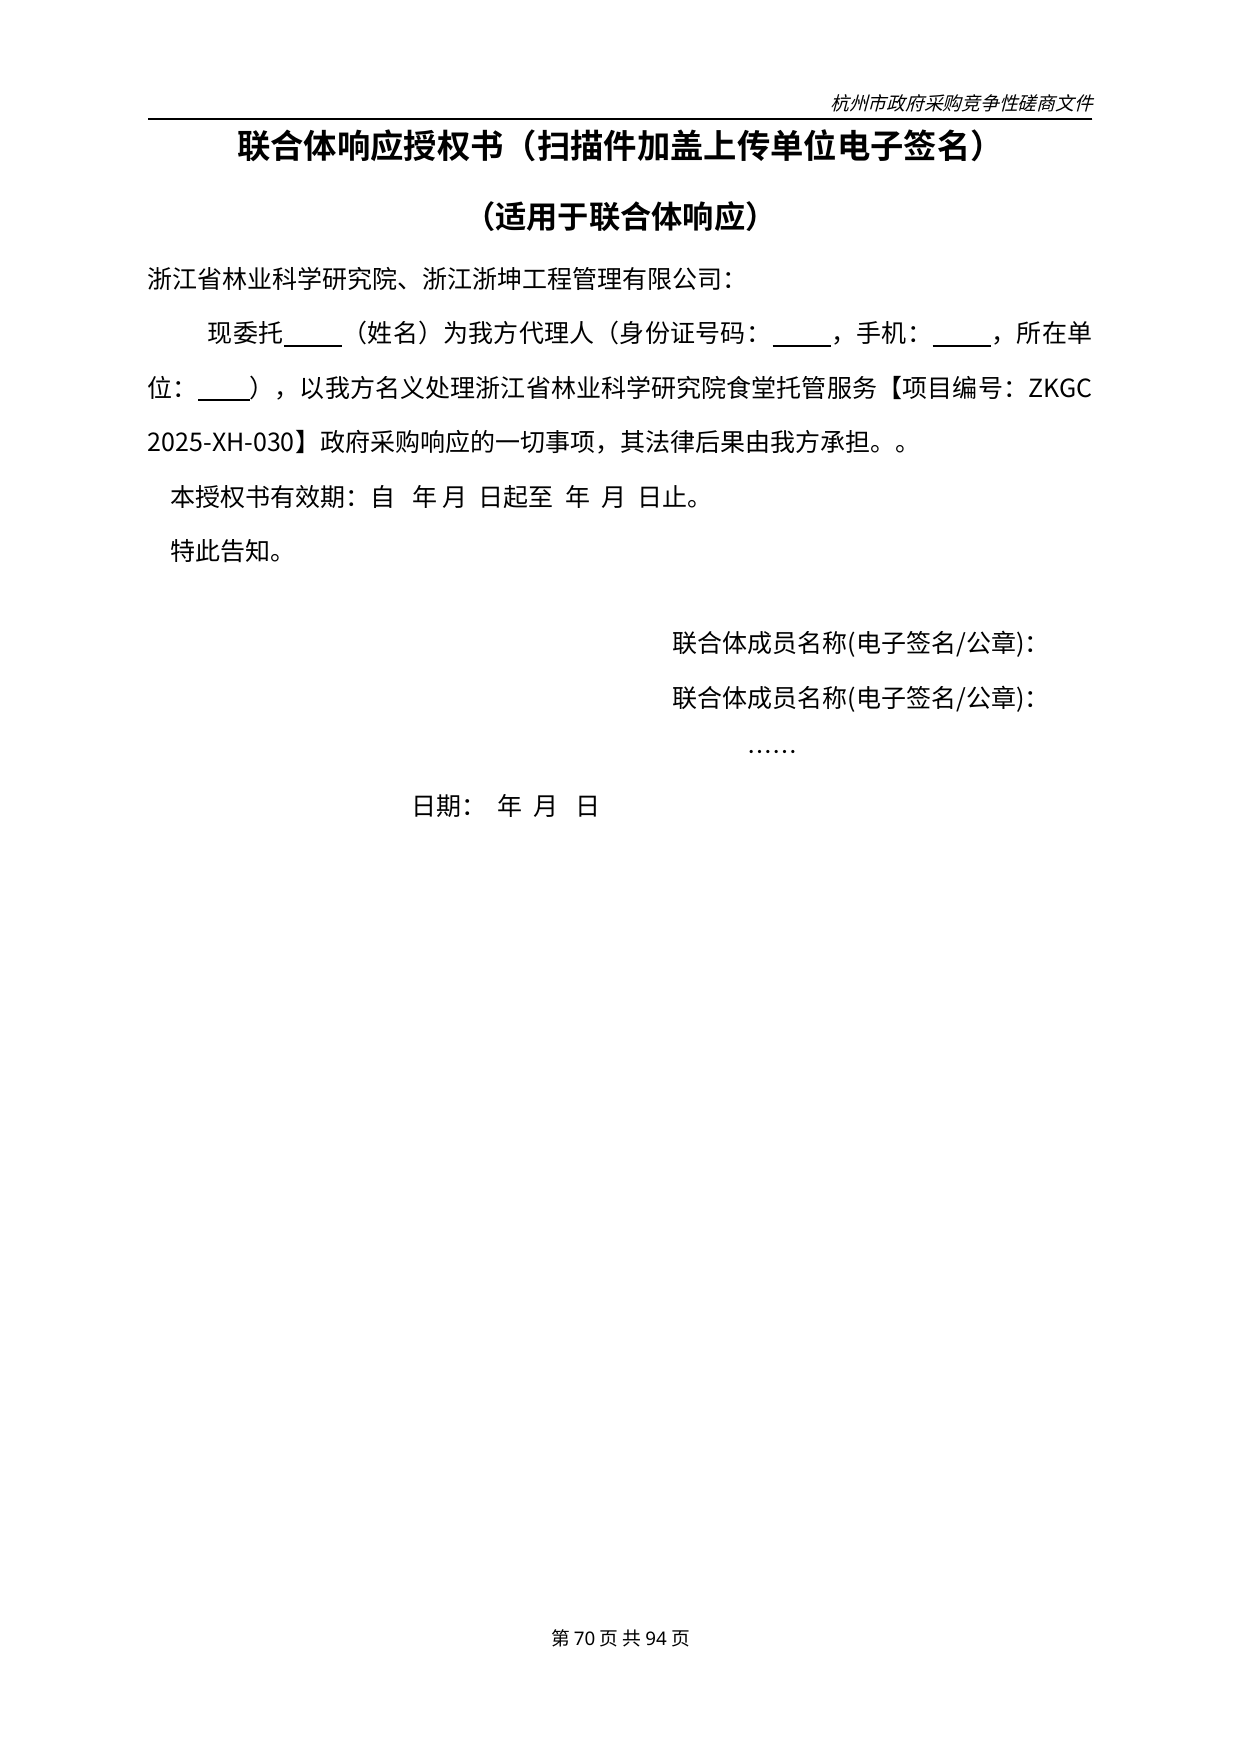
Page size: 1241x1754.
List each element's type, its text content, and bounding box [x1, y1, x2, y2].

text 联合体响应授权书（扫描件加盖上传单位电子签名） [148, 120, 1092, 168]
text （适用于联合体响应） [148, 192, 1092, 237]
text 联合体成员名称(电子签名/公章)： [148, 624, 1092, 660]
text 日期： 年 月 日 [148, 787, 1092, 823]
text 联合体成员名称(电子签名/公章)： [148, 678, 1092, 714]
text 本授权书有效期：自 年 月 日起至 年 月 日止。 [148, 477, 1092, 513]
text 特此告知。 [148, 531, 1092, 568]
text …… [148, 732, 1092, 769]
text 浙江省林业科学研究院、浙江浙坤工程管理有限公司： [148, 259, 1092, 296]
text 现委托 （姓名）为我方代理人（身份证号码： ，手机： ，所在单位： ），以我方名义处理浙江省林业科学研究院食堂托管服务【项目编号：ZKGC2025-XH-030】政府采购响应的一切事项，其法律后果由我方承担。。 [148, 314, 1092, 459]
